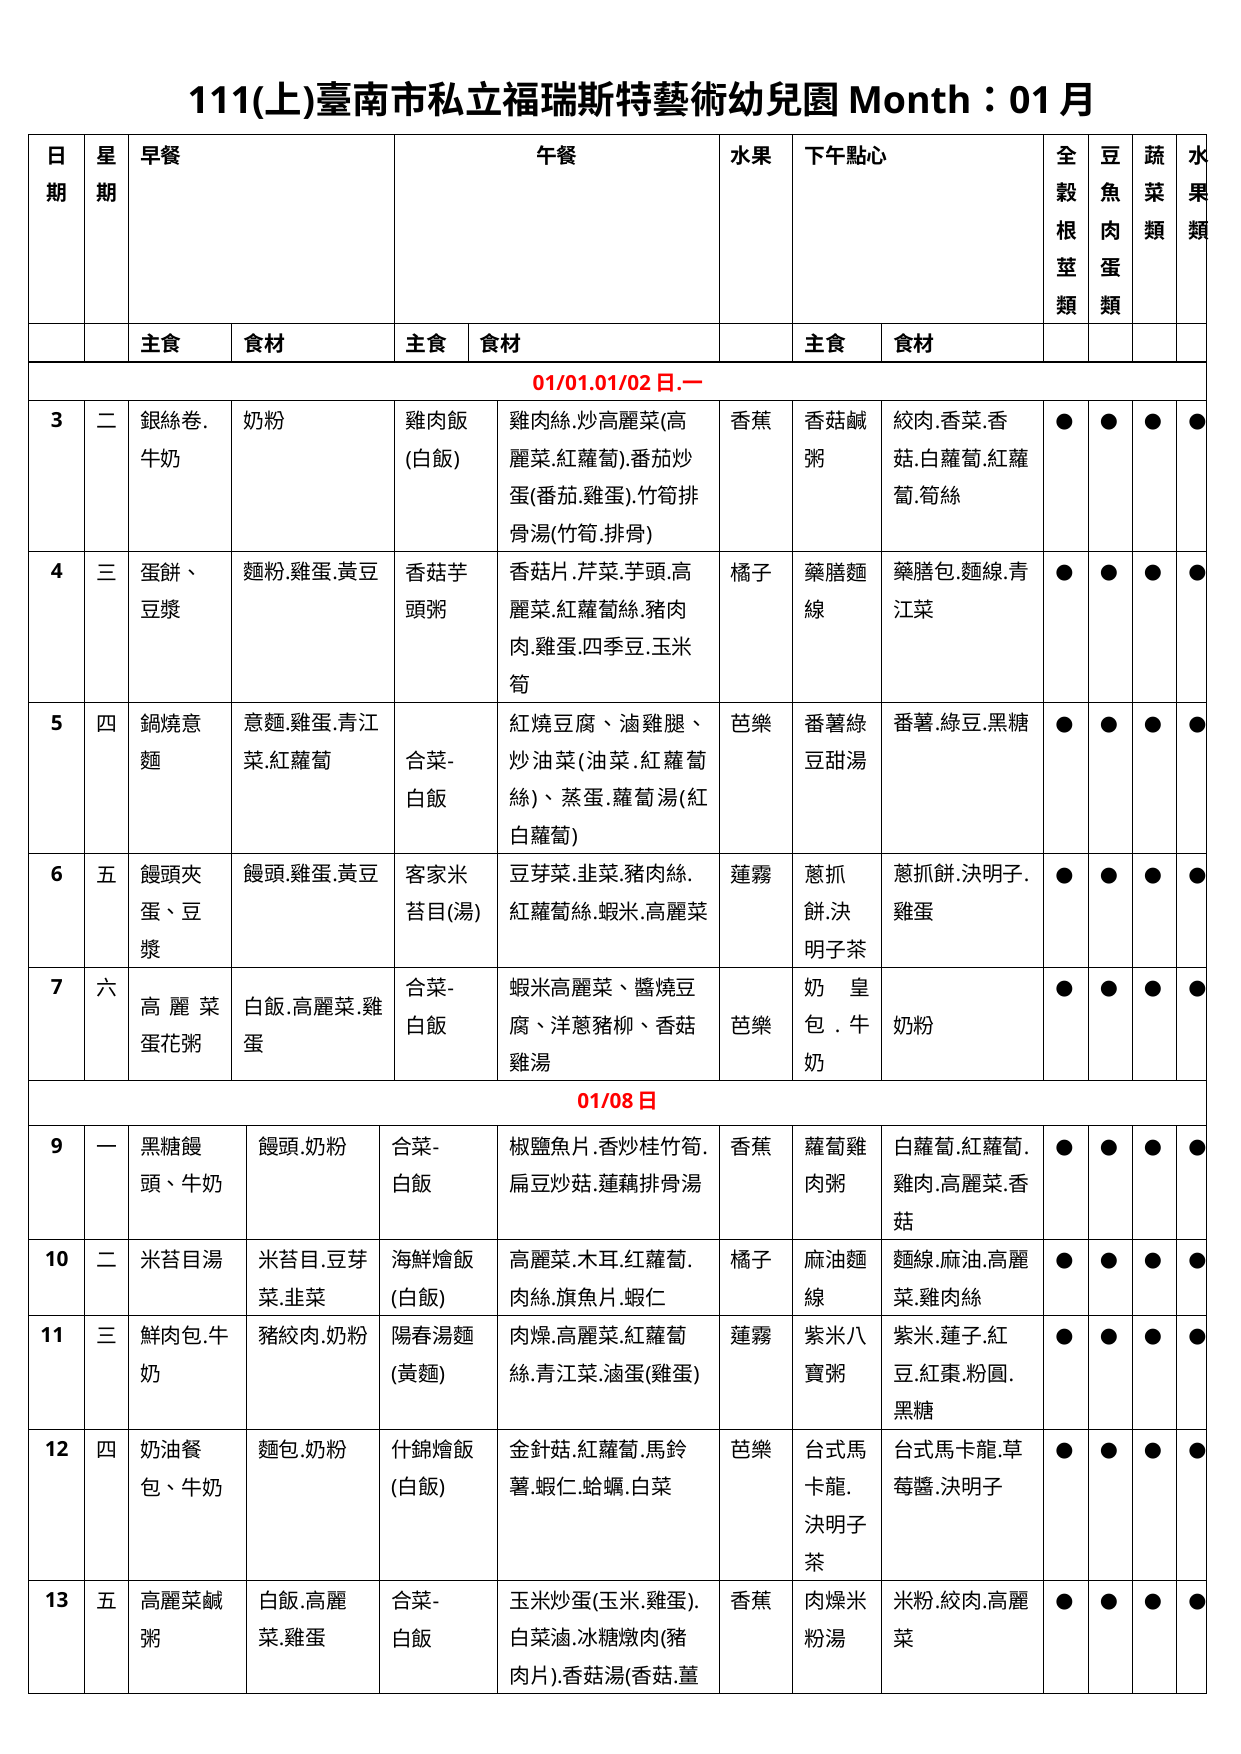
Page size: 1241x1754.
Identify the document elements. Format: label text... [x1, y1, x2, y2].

table_cell 蛋餅、 豆漿 [129, 552, 231, 702]
table_cell 麻油麵線 [793, 1240, 881, 1315]
table_cell ● [1089, 1430, 1132, 1579]
table_cell ● [1044, 1126, 1088, 1239]
table_cell 5 [29, 703, 84, 853]
table_cell 鮮肉包.牛奶 [129, 1316, 246, 1428]
table_cell 主食 [129, 324, 231, 361]
table_cell ● [1133, 1126, 1176, 1239]
table_cell 番薯.綠豆.黑糖 [882, 703, 1043, 853]
table_cell 高麗菜.木耳.红蘿蔔.肉絲.旗魚片.蝦仁 [498, 1240, 719, 1315]
table_cell 香菇鹹粥 [793, 401, 881, 551]
table_cell ● [1089, 703, 1132, 853]
table_cell ● [1177, 1316, 1206, 1428]
table_cell 合菜- 白飯 [395, 703, 497, 853]
table_cell 紫米.蓮子.紅豆.紅棗.粉圓.黑糖 [882, 1316, 1043, 1428]
table_cell 11 [29, 1316, 84, 1428]
table_cell [1044, 324, 1088, 361]
table_header 水果 [720, 135, 792, 323]
table_cell 芭樂 [720, 703, 792, 853]
table_cell ● [1089, 1240, 1132, 1315]
table_header 蔬菜類 [1133, 135, 1176, 323]
table_cell 米苔目.豆芽菜.韭菜 [247, 1240, 379, 1315]
table_cell [720, 324, 792, 361]
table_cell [498, 1581, 719, 1693]
table_cell 什錦燴飯 (白飯) [380, 1430, 497, 1579]
table_cell 一 [85, 1126, 128, 1239]
table_cell ● [1044, 401, 1088, 551]
table_cell 藥膳包.麵線.青江菜 [882, 552, 1043, 702]
table_cell 鍋燒意麵 [129, 703, 231, 853]
table_cell 13 [29, 1581, 84, 1693]
table_cell ● [1177, 968, 1206, 1080]
table_cell 豬絞肉.奶粉 [247, 1316, 379, 1428]
table_cell 橘子 [720, 552, 792, 702]
table_cell [1133, 324, 1176, 361]
table_cell 白飯.高麗菜.雞蛋 [247, 1581, 379, 1693]
table_cell ● [1177, 1240, 1206, 1315]
table_cell 蝦米高麗菜、醬燒豆腐、洋蔥豬柳、香菇雞湯 [498, 968, 719, 1080]
table_cell 3 [29, 401, 84, 551]
table_cell 銀絲卷.牛奶 [129, 401, 231, 551]
table_cell 藥膳麵線 [793, 552, 881, 702]
table_cell 奶油餐包、牛奶 [129, 1430, 246, 1579]
table_cell ● [1133, 703, 1176, 853]
table_cell 雞肉絲.炒高麗菜(高麗菜.紅蘿蔔).番茄炒蛋(番茄.雞蛋).竹筍排骨湯(竹筍.排骨) [498, 401, 719, 551]
table_cell 9 [29, 1126, 84, 1239]
table_cell ● [1089, 552, 1132, 702]
table_cell ● [1089, 1316, 1132, 1428]
table_cell ● [1089, 1126, 1132, 1239]
table_cell 芭樂 [720, 968, 792, 1080]
table_cell 香蕉 [720, 1126, 792, 1239]
table_header 午餐 [395, 135, 719, 323]
table_cell 合菜- 白飯 [395, 968, 497, 1080]
table_cell 蔥抓餅.決明子.雞蛋 [882, 854, 1043, 967]
table_cell ● [1177, 1126, 1206, 1239]
table_cell ● [1133, 1581, 1176, 1693]
table_cell 10 [29, 1240, 84, 1315]
table_cell 12 [29, 1430, 84, 1579]
table_cell ● [1044, 968, 1088, 1080]
table_cell 椒鹽魚片.香炒桂竹筍.扁豆炒菇.蓮藕排骨湯 [498, 1126, 719, 1239]
table_cell ● [1133, 552, 1176, 702]
table_cell 合菜- 白飯 [380, 1126, 497, 1239]
table_cell 高麗菜蛋花粥 [129, 968, 231, 1080]
table_header 全穀根莖類 [1044, 135, 1088, 323]
table_cell 紫米八寶粥 [793, 1316, 881, 1428]
table_cell 麵包.奶粉 [247, 1430, 379, 1579]
table_cell [29, 324, 84, 361]
table_cell 香菇芋頭粥 [395, 552, 497, 702]
table_cell 橘子 [720, 1240, 792, 1315]
table_header 星期 [85, 135, 128, 323]
table_cell ● [1044, 1240, 1088, 1315]
table_cell 米粉.絞肉.高麗菜 [882, 1581, 1043, 1693]
table_cell 肉燥米粉湯 [793, 1581, 881, 1693]
table_cell ● [1133, 968, 1176, 1080]
table_cell 奶皇包.牛奶 [793, 968, 881, 1080]
table_cell 4 [29, 552, 84, 702]
table_cell 食材 [882, 324, 1043, 361]
table_cell 四 [85, 1430, 128, 1579]
table_header 水果類 [1177, 135, 1206, 323]
table_cell 蓮霧 [720, 854, 792, 967]
table_cell 二 [85, 1240, 128, 1315]
table_cell 香蕉 [720, 1581, 792, 1693]
table_cell 客家米苔目(湯) [395, 854, 497, 967]
table_cell 五 [85, 1581, 128, 1693]
table_header 下午點心 [793, 135, 1043, 323]
table_cell 二 [85, 401, 128, 551]
table_cell 01/08日 [29, 1081, 1206, 1125]
table_cell 奶粉 [882, 968, 1043, 1080]
table_cell [1089, 324, 1132, 361]
table_cell ● [1177, 1430, 1206, 1579]
table_cell 高麗菜鹹粥 [129, 1581, 246, 1693]
table_cell 6 [29, 854, 84, 967]
table_cell ● [1177, 401, 1206, 551]
table_cell 饅頭.奶粉 [247, 1126, 379, 1239]
table_cell ● [1133, 1240, 1176, 1315]
table_cell ● [1177, 552, 1206, 702]
table_cell 白飯.高麗菜.雞蛋 [232, 968, 394, 1080]
table_cell 01/01.01/02日.一 [29, 363, 1206, 400]
table_cell 蔥抓餅.決明子茶 [793, 854, 881, 967]
table_cell ● [1133, 1316, 1176, 1428]
table_cell 番薯綠豆甜湯 [793, 703, 881, 853]
table_header 日期 [29, 135, 84, 323]
table_cell 饅頭.雞蛋.黃豆 [232, 854, 394, 967]
table_cell ● [1044, 1430, 1088, 1579]
table_cell ● [1133, 1430, 1176, 1579]
table_cell 三 [85, 552, 128, 702]
table_cell ● [1044, 552, 1088, 702]
table_cell 四 [85, 703, 128, 853]
table_cell 饅頭夾蛋、豆漿 [129, 854, 231, 967]
table_cell 白蘿蔔.紅蘿蔔.雞肉.高麗菜.香菇 [882, 1126, 1043, 1239]
table_cell 7 [29, 968, 84, 1080]
table_cell ● [1044, 1581, 1088, 1693]
table_cell 海鮮燴飯(白飯) [380, 1240, 497, 1315]
table_cell ● [1133, 854, 1176, 967]
table_cell [85, 324, 128, 361]
table_cell 食材 [469, 324, 719, 361]
table_cell 香菇片.芹菜.芋頭.高麗菜.紅蘿蔔絲.豬肉肉.雞蛋.四季豆.玉米筍 [498, 552, 719, 702]
table_cell 意麵.雞蛋.青江菜.紅蘿蔔 [232, 703, 394, 853]
table_cell 六 [85, 968, 128, 1080]
table_cell 台式馬卡龍.草莓醬.決明子 [882, 1430, 1043, 1579]
table_cell ● [1044, 1316, 1088, 1428]
table_cell 主食 [793, 324, 881, 361]
table_header 豆魚肉蛋類 [1089, 135, 1132, 323]
table_cell ● [1177, 703, 1206, 853]
table_cell ● [1133, 401, 1176, 551]
table_cell ● [1044, 703, 1088, 853]
table_cell 麵粉.雞蛋.黃豆 [232, 552, 394, 702]
table_cell 五 [85, 854, 128, 967]
table_cell ● [1177, 854, 1206, 967]
table_cell 奶粉 [232, 401, 394, 551]
table_cell ● [1177, 1581, 1206, 1693]
table_cell 絞肉.香菜.香菇.白蘿蔔.紅蘿蔔.筍絲 [882, 401, 1043, 551]
table_cell 香蕉 [720, 401, 792, 551]
table_cell 豆芽菜.韭菜.豬肉絲.紅蘿蔔絲.蝦米.高麗菜 [498, 854, 719, 967]
table_cell 蓮霧 [720, 1316, 792, 1428]
table_cell 雞肉飯(白飯) [395, 401, 497, 551]
table_cell ● [1044, 854, 1088, 967]
table_cell 合菜- 白飯 [380, 1581, 497, 1693]
table_cell ● [1089, 854, 1132, 967]
table_cell 麵線.麻油.高麗菜.雞肉絲 [882, 1240, 1043, 1315]
table_cell 三 [85, 1316, 128, 1428]
table_cell 陽春湯麵 (黃麵) [380, 1316, 497, 1428]
table_cell 米苔目湯 [129, 1240, 246, 1315]
table_cell 芭樂 [720, 1430, 792, 1579]
table_cell 主食 [395, 324, 468, 361]
table_cell ● [1089, 968, 1132, 1080]
table_cell 紅燒豆腐、滷雞腿、炒油菜(油菜.紅蘿蔔絲)、蒸蛋.蘿蔔湯(紅白蘿蔔) [498, 703, 719, 853]
table_cell ● [1089, 1581, 1132, 1693]
table_cell 金針菇.紅蘿蔔.馬鈴薯.蝦仁.蛤蠣.白菜 [498, 1430, 719, 1579]
table_cell 食材 [232, 324, 394, 361]
text 111(上)臺南市私立福瑞斯特藝術幼兒園Month：01月 [187, 59, 1191, 134]
table_cell ● [1089, 401, 1132, 551]
table_cell 蘿蔔雞肉粥 [793, 1126, 881, 1239]
table_cell 黑糖饅頭、牛奶 [129, 1126, 246, 1239]
table_header 早餐 [129, 135, 394, 323]
table_cell [1177, 324, 1206, 361]
table_cell 肉燥.高麗菜.紅蘿蔔絲.青江菜.滷蛋(雞蛋) [498, 1316, 719, 1428]
table_cell 台式馬卡龍. 決明子茶 [793, 1430, 881, 1579]
